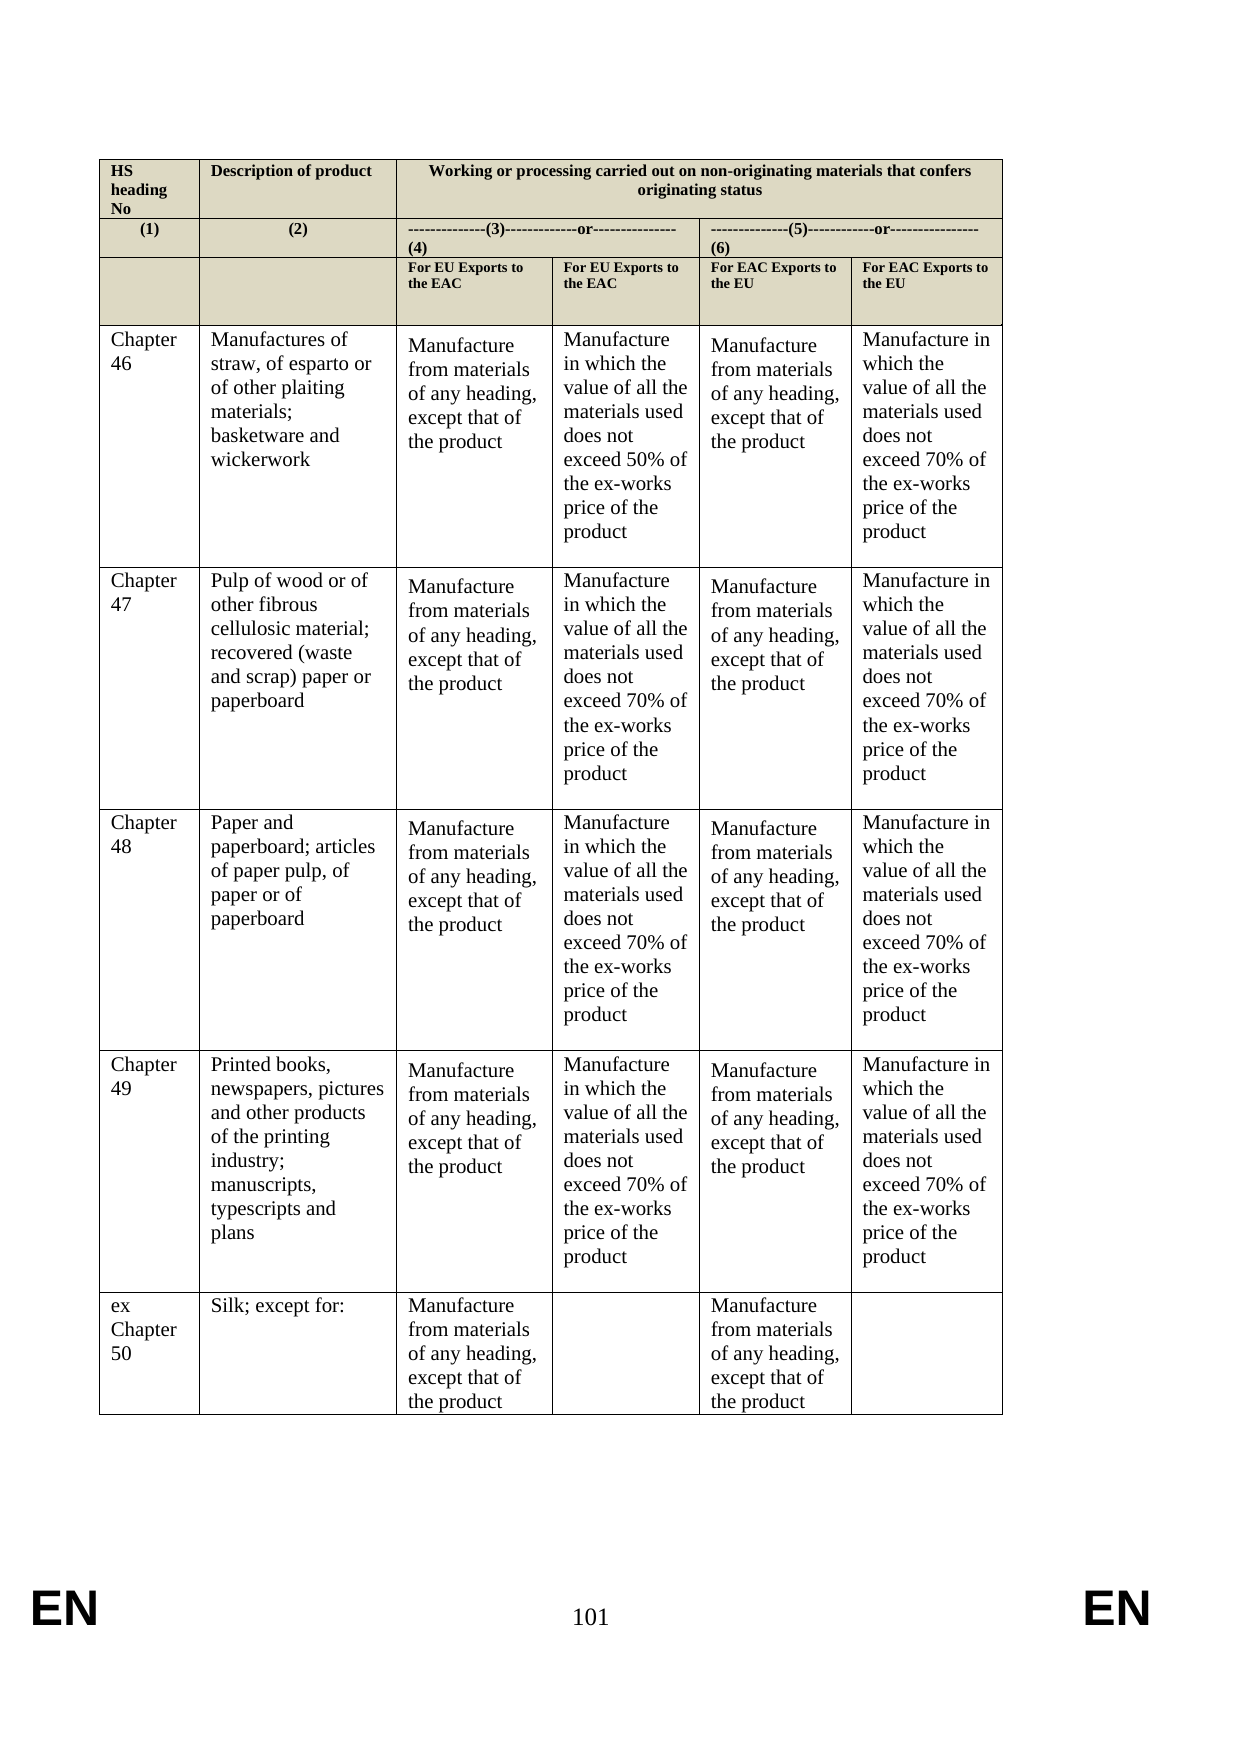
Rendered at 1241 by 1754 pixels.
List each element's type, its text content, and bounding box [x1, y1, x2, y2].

table_cell [553, 1293, 699, 1413]
table_cell Manufacture in which the value of all the materials used does not exceed 70% of the ex-works price of the product [553, 1051, 699, 1292]
table_cell Manufacture in which the value of all the materials used does not exceed 70% of the ex-works price of the product [852, 568, 1002, 809]
table_cell Manufacture from materials of any heading, except that of the product [397, 810, 552, 1050]
table_cell Chapter 47 [100, 568, 199, 809]
table_cell Printed books, newspapers, pictures and other products of the printing industry; manuscripts, typescripts and plans [200, 1051, 396, 1292]
table_cell --------------(5)------------or----------------(6) [700, 219, 1002, 257]
table_cell ex Chapter 50 [100, 1293, 199, 1413]
table_cell --------------(3)-------------or---------------(4) [397, 219, 699, 257]
table_header Working or processing carried out on non-originating materials that confers originating status [397, 160, 1002, 218]
table_cell For EU Exports to the EAC [397, 258, 552, 325]
table_cell Manufacture in which the value of all the materials used does not exceed 70% of the ex-works price of the product [852, 1051, 1002, 1292]
table_cell Manufacture from materials of any heading, except that of the product [700, 1051, 851, 1292]
table_cell Manufacture from materials of any heading, except that of the product [700, 810, 851, 1050]
table_cell Chapter 46 [100, 326, 199, 567]
table_cell For EAC Exports to the EU [852, 258, 1002, 325]
table_cell For EAC Exports to the EU [700, 258, 851, 325]
table_cell Silk; except for: [200, 1293, 396, 1413]
table_cell Manufacture from materials of any heading, except that of the product [397, 568, 552, 809]
table_cell Manufacture in which the value of all the materials used does not exceed 50% of the ex-works price of the product [553, 326, 699, 567]
table_cell Manufacture from materials of any heading, except that of the product [700, 326, 851, 567]
table_header HS heading No [100, 160, 199, 218]
table_cell (1) [100, 219, 199, 257]
table_cell Paper and paperboard; articles of paper pulp, of paper or of paperboard [200, 810, 396, 1050]
table_cell Chapter 49 [100, 1051, 199, 1292]
table_cell For EU Exports to the EAC [553, 258, 699, 325]
table_cell [200, 258, 396, 325]
table_header Description of product [200, 160, 396, 218]
table_cell [852, 1293, 1002, 1413]
table_cell Manufacture from materials of any heading, except that of the product [397, 326, 552, 567]
table_cell Manufacture in which the value of all the materials used does not exceed 70% of the ex-works price of the product [852, 326, 1002, 567]
table_cell Manufacture from materials of any heading, except that of the product [397, 1293, 552, 1413]
table_cell Manufacture from materials of any heading, except that of the product [700, 568, 851, 809]
table_cell Manufacture in which the value of all the materials used does not exceed 70% of the ex-works price of the product [553, 810, 699, 1050]
table_cell [100, 258, 199, 325]
table_cell Pulp of wood or of other fibrous cellulosic material; recovered (waste and scrap) paper or paperboard [200, 568, 396, 809]
table_cell Manufacture from materials of any heading, except that of the product [397, 1051, 552, 1292]
table_cell Manufacture in which the value of all the materials used does not exceed 70% of the ex-works price of the product [852, 810, 1002, 1050]
table_cell Manufacture in which the value of all the materials used does not exceed 70% of the ex-works price of the product [553, 568, 699, 809]
table_cell Manufactures of straw, of esparto or of other plaiting materials; basketware and wickerwork [200, 326, 396, 567]
table_cell Chapter 48 [100, 810, 199, 1050]
table_cell (2) [200, 219, 396, 257]
table_cell Manufacture from materials of any heading, except that of the product [700, 1293, 851, 1413]
